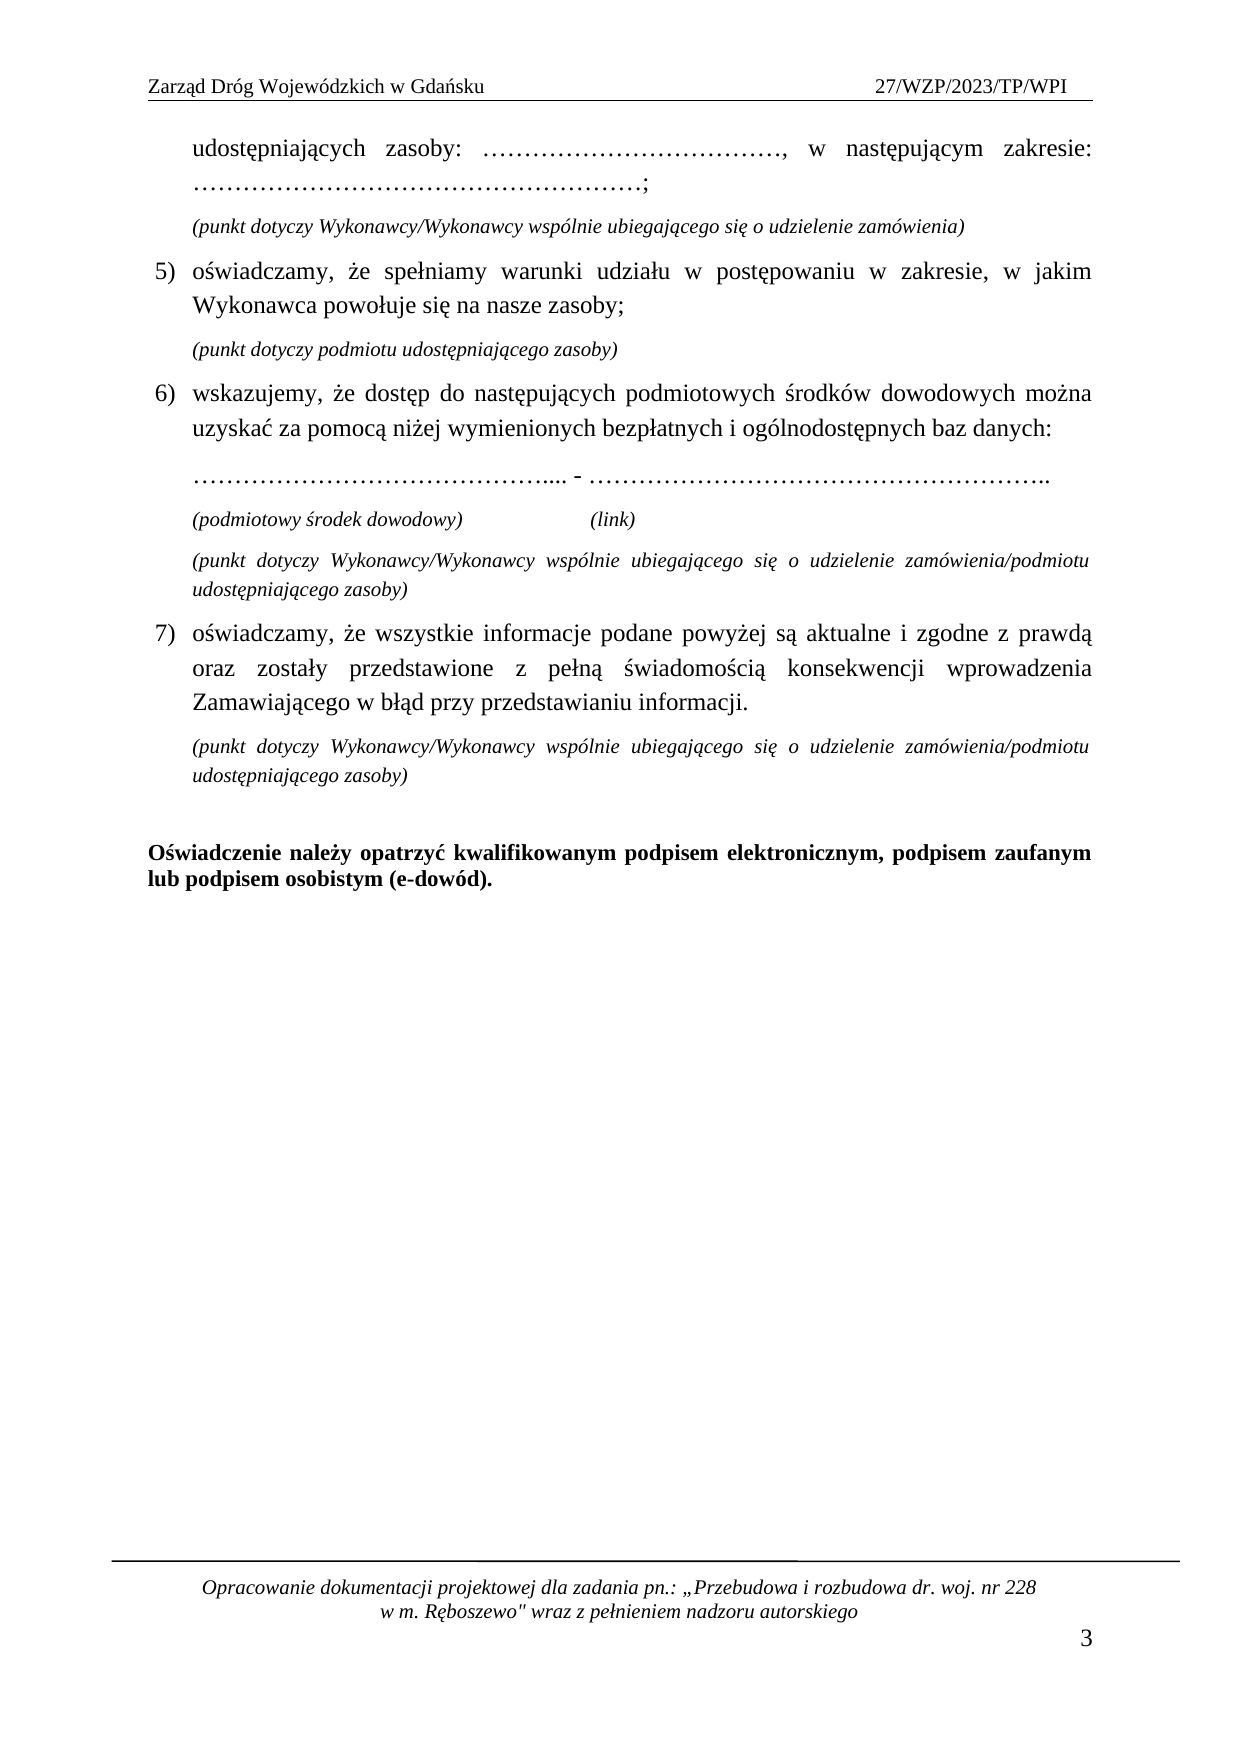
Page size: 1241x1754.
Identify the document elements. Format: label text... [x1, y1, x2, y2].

list wskazujemy, że dostęp do następujących podmiotowych środków dowodowych można uzyskać za pomocą niżej wymienionych bezpłatnych i ogólnodostępnych baz danych: [154, 378, 1093, 442]
list oświadczamy, że wszystkie informacje podane powyżej są aktualne i zgodne z prawdą oraz zostały przedstawione z pełną świadomością konsekwencji wprowadzenia Zamawiającego w błąd przy przedstawianiu informacji. [154, 618, 1093, 716]
text …………………………………….... - ……………………………………………….. [192, 460, 1093, 489]
text (punkt dotyczy podmiotu udostępniającego zasoby) [192, 337, 1093, 361]
text Oświadczenie należy opatrzyć kwalifikowanym podpisem elektronicznym, podpisem zaufanym lub podpisem osobistym (e-dowód). [148, 839, 1093, 892]
text (punkt dotyczy Wykonawcy/Wykonawcy wspólnie ubiegającego się o udzielenie zamówienia/podmiotu udostępniającego zasoby) [192, 734, 1093, 787]
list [154, 133, 1093, 196]
text (punkt dotyczy Wykonawcy/Wykonawcy wspólnie ubiegającego się o udzielenie zamówienia/podmiotu udostępniającego zasoby) [192, 548, 1093, 601]
text (podmiotowy środek dowodowy) (link) [192, 507, 1093, 531]
text (punkt dotyczy Wykonawcy/Wykonawcy wspólnie ubiegającego się o udzielenie zamówienia) [192, 214, 1093, 238]
list oświadczamy, że spełniamy warunki udziału w postępowaniu w zakresie, w jakim Wykonawca powołuje się na nasze zasoby; [154, 256, 1093, 319]
